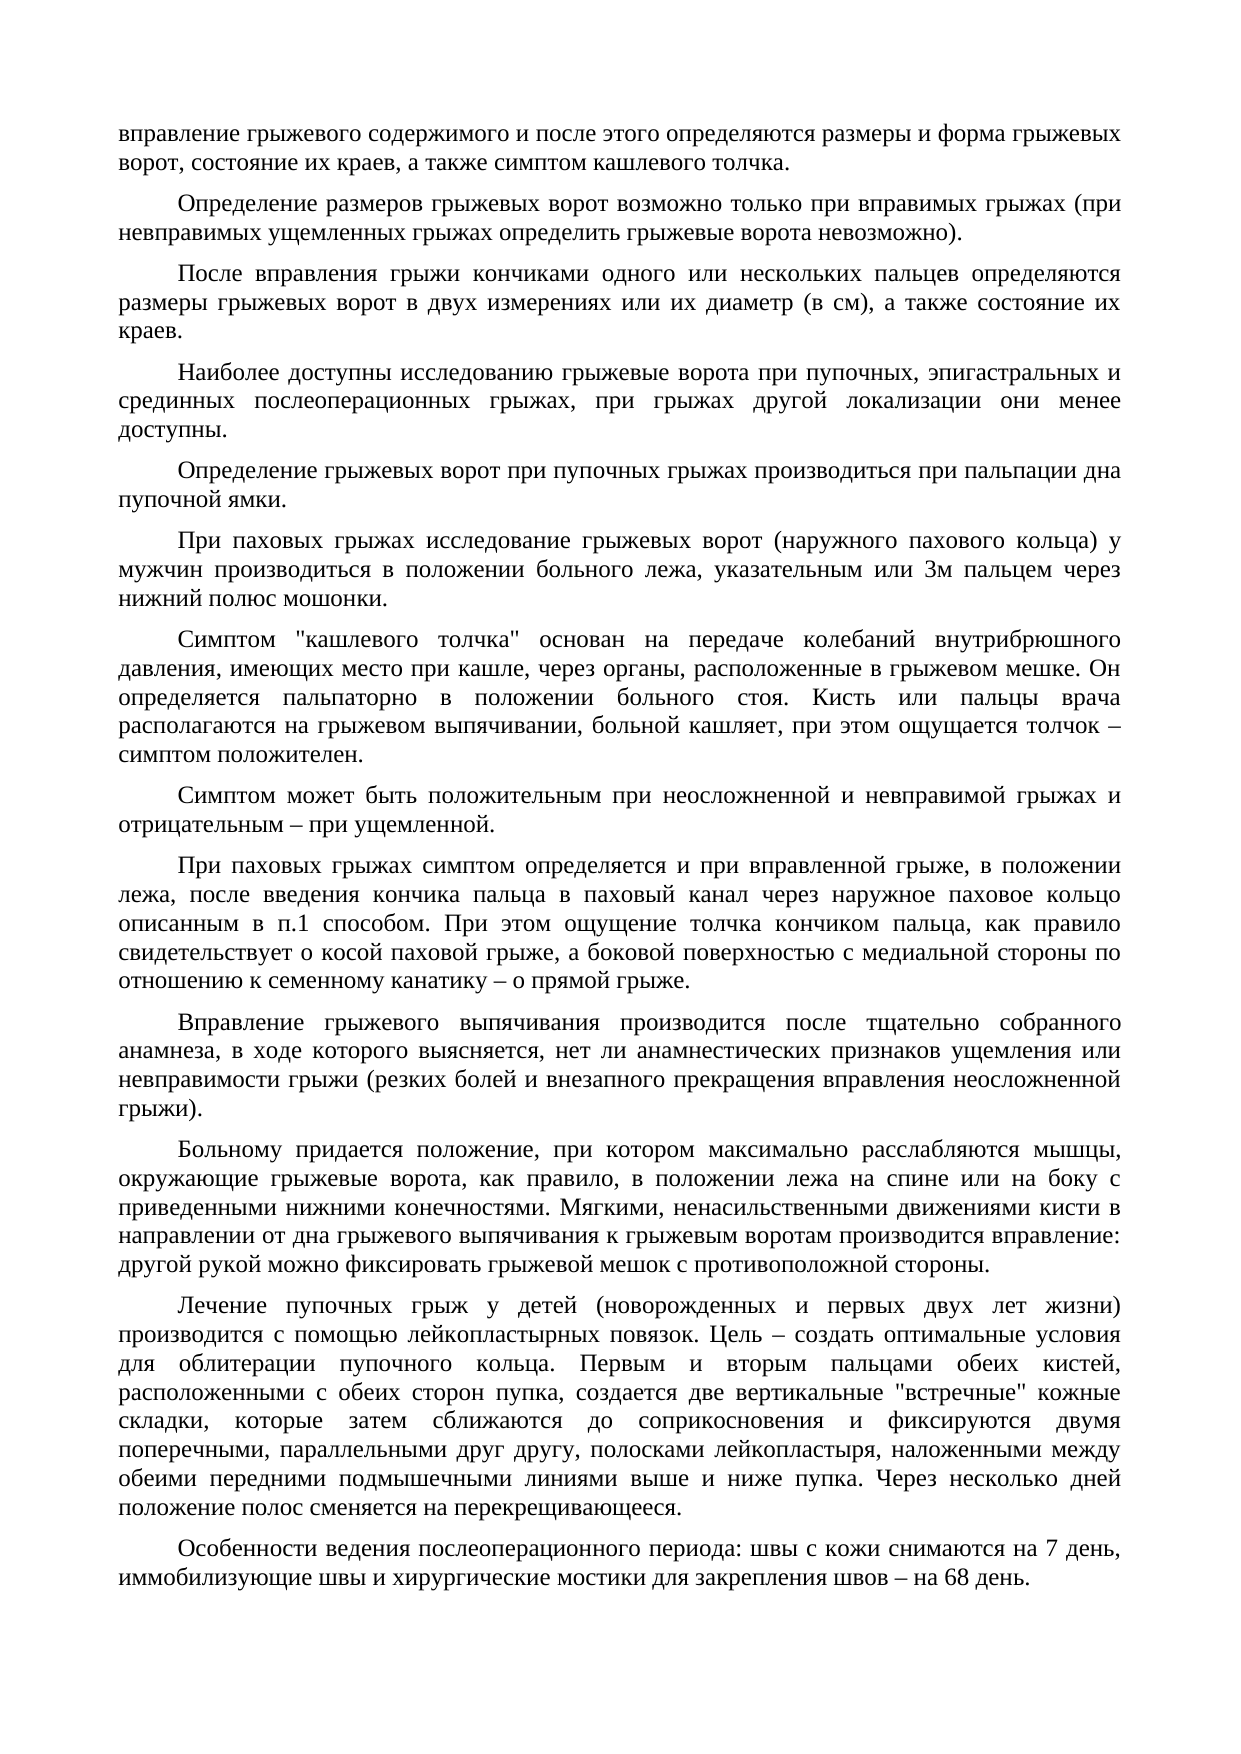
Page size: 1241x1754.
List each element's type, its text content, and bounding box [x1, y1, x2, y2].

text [118, 118, 1122, 176]
text Особенности ведения послеоперационного периода: швы с кожи снимаются на 7 день, иммобилизующие швы и хирургические мостики для закрепления швов – на 68 день. [118, 1533, 1122, 1591]
text Симптом может быть положительным при неосложненной и невправимой грыжах и отрицательным – при ущемленной. [118, 781, 1122, 838]
text При паховых грыжах исследование грыжевых ворот (наружного пахового кольца) у мужчин производиться в положении больного лежа, указательным или 3м пальцем через нижний полюс мошонки. [118, 526, 1122, 612]
text Вправление грыжевого выпячивания производится после тщательно собранного анамнеза, в ходе которого выясняется, нет ли анамнестических признаков ущемления или невправимости грыжи (резких болей и внезапного прекращения вправления неосложненной грыжи). [118, 1007, 1122, 1122]
text После вправления грыжи кончиками одного или нескольких пальцев определяются размеры грыжевых ворот в двух измерениях или их диаметр (в см), а также состояние их краев. [118, 258, 1122, 344]
text Больному придается положение, при котором максимально расслабляются мышцы, окружающие грыжевые ворота, как правило, в положении лежа на спине или на боку с приведенными нижними конечностями. Мягкими, ненасильственными движениями кисти в направлении от дна грыжевого выпячивания к грыжевым воротам производится вправление: другой рукой можно фиксировать грыжевой мешок с противоположной стороны. [118, 1134, 1122, 1278]
text Симптом "кашлевого толчка" основан на передаче колебаний внутрибрюшного давления, имеющих место при кашле, через органы, расположенные в грыжевом мешке. Он определяется пальпаторно в положении больного стоя. Кисть или пальцы врача располагаются на грыжевом выпячивании, больной кашляет, при этом ощущается толчок – симптом положителен. [118, 624, 1122, 768]
text При паховых грыжах симптом определяется и при вправленной грыже, в положении лежа, после введения кончика пальца в паховый канал через наружное паховое кольцо описанным в п.1 способом. При этом ощущение толчка кончиком пальца, как правило свидетельствует о косой паховой грыже, а боковой поверхностью с медиальной стороны по отношению к семенному канатику – о прямой грыже. [118, 851, 1122, 994]
text Лечение пупочных грыж у детей (новорожденных и первых двух лет жизни) производится с помощью лейкопластырных повязок. Цель – создать оптимальные условия для облитерации пупочного кольца. Первым и вторым пальцами обеих кистей, расположенными с обеих сторон пупка, создается две вертикальные "встречные" кожные складки, которые затем сближаются до соприкосновения и фиксируются двумя поперечными, параллельными друг другу, полосками лейкопластыря, наложенными между обеими передними подмышечными линиями выше и ниже пупка. Через несколько дней положение полос сменяется на перекрещивающееся. [118, 1291, 1122, 1521]
text Определение грыжевых ворот при пупочных грыжах производиться при пальпации дна пупочной ямки. [118, 456, 1122, 513]
text Определение размеров грыжевых ворот возможно только при вправимых грыжах (при невправимых ущемленных грыжах определить грыжевые ворота невозможно). [118, 188, 1122, 246]
text Наиболее доступны исследованию грыжевые ворота при пупочных, эпигастральных и срединных послеоперационных грыжах, при грыжах другой локализации они менее доступны. [118, 357, 1122, 443]
